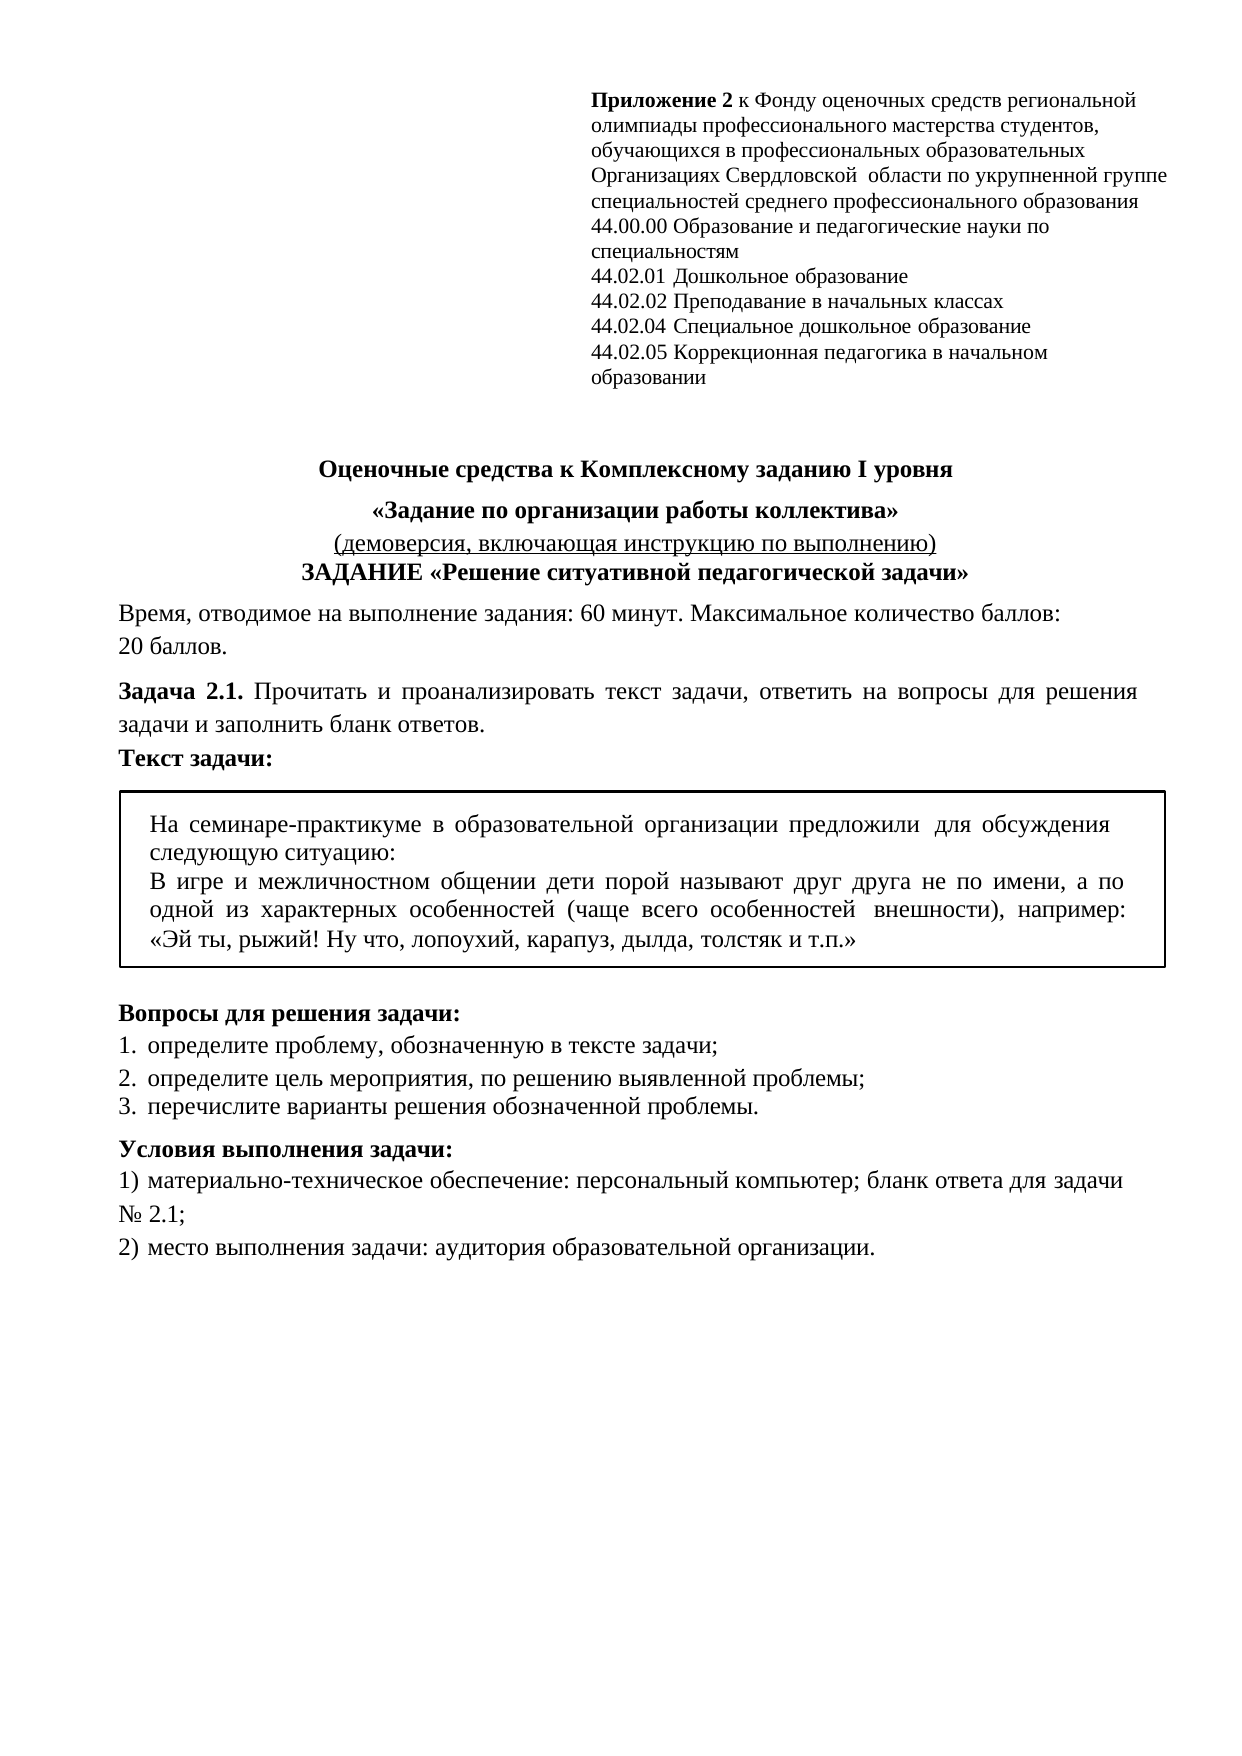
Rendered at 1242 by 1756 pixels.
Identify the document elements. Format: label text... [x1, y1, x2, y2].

text (демоверсия, включающая инструкцию по выполнению) [148, 528, 1122, 557]
subtitle ЗАДАНИЕ «Решение ситуативной педагогической задачи» [148, 557, 1122, 586]
text 44.00.00 Образование и педагогические науки по специальностям [591, 213, 1183, 263]
text Задача 2.1. Прочитать и проанализировать текст задачи, ответить на вопросы для решения задачи и заполнить бланк ответов. [118, 676, 1183, 738]
list материально-техническое обеспечение: персональный компьютер; бланк ответа для задачи [118, 1166, 1183, 1194]
text Приложение 2 к Фонду оценочных средств региональной олимпиады профессионального мастерства студентов, обучающихся в профессиональных образовательных [591, 87, 1183, 162]
text Вопросы для решения задачи: [118, 998, 1183, 1027]
list Преподавание в начальных классах [591, 288, 1183, 313]
list Коррекционная педагогика в начальном образовании [591, 339, 1048, 389]
list определите цель мероприятия, по решению выявленной проблемы; [118, 1063, 1183, 1092]
subtitle Оценочные средства к Комплексному заданию I уровня [148, 454, 1122, 483]
subtitle Условия выполнения задачи: [118, 1134, 1183, 1162]
list определите проблему, обозначенную в тексте задачи; [118, 1030, 1183, 1059]
list место выполнения задачи: аудитория образовательной организации. [118, 1232, 1183, 1261]
subtitle Текст задачи: [118, 743, 1183, 772]
text № 2.1; [118, 1199, 1183, 1227]
text Организациях Свердловской области по укрупненной группе специальностей среднего профессионального образования [591, 162, 1183, 213]
list перечислите варианты решения обозначенной проблемы. [118, 1092, 1183, 1120]
text «Задание по организации работы коллектива» [148, 496, 1122, 524]
text Время, отводимое на выполнение задания: 60 минут. Максимальное количество баллов: 20 баллов. [118, 598, 1088, 660]
list Дошкольное образование [591, 263, 1183, 288]
list Специальное дошкольное образование [591, 313, 1183, 338]
